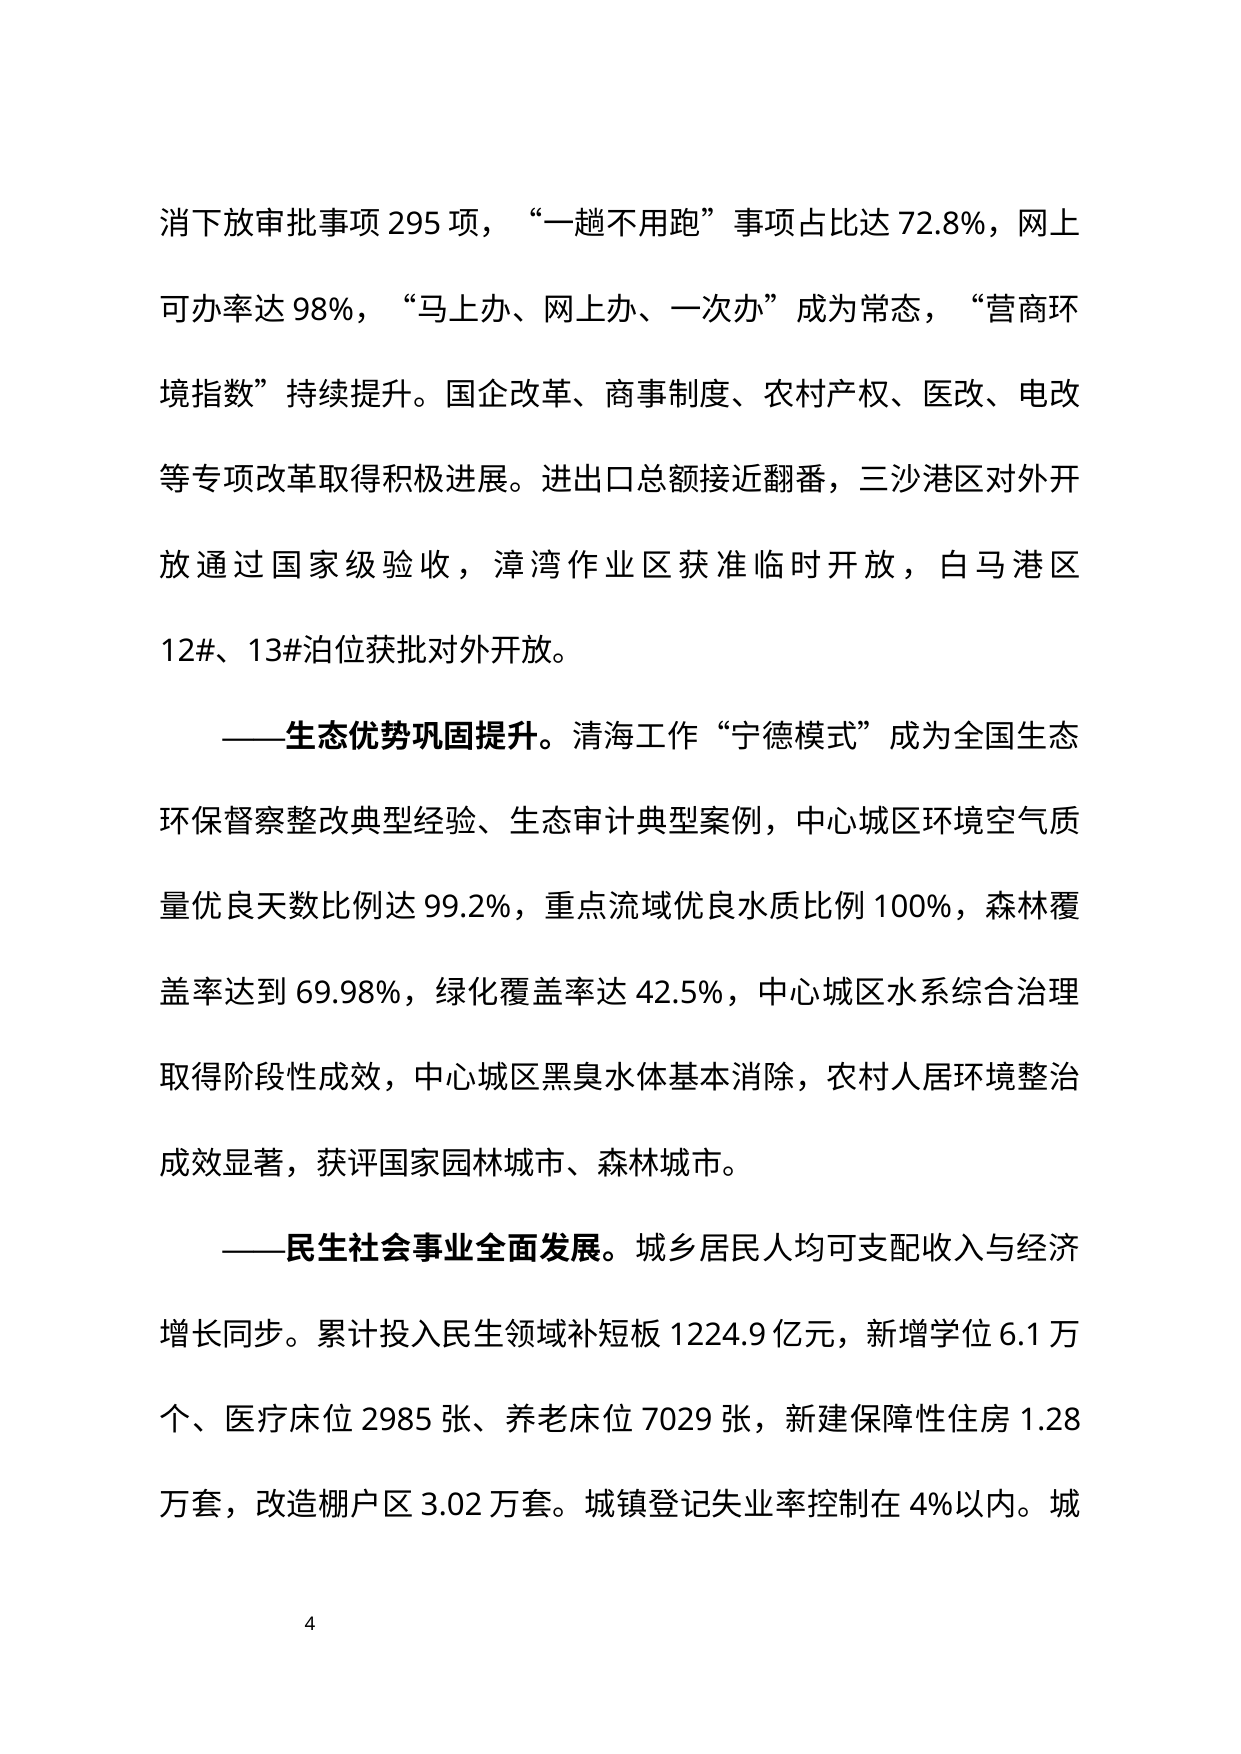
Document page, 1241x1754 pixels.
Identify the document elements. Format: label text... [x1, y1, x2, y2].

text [159, 1203, 1081, 1545]
text ——生态优势巩固提升。清海工作“宁德模式”成为全国生态环保督察整改典型经验、生态审计典型案例，中心城区环境空气质量优良天数比例达99.2%，重点流域优良水质比例100%，森林覆盖率达到69.98%，绿化覆盖率达42.5%，中心城区水系综合治理取得阶段性成效，中心城区黑臭水体基本消除，农村人居环境整治成效显著，获评国家园林城市、森林城市。 [159, 691, 1081, 1203]
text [159, 178, 1081, 691]
